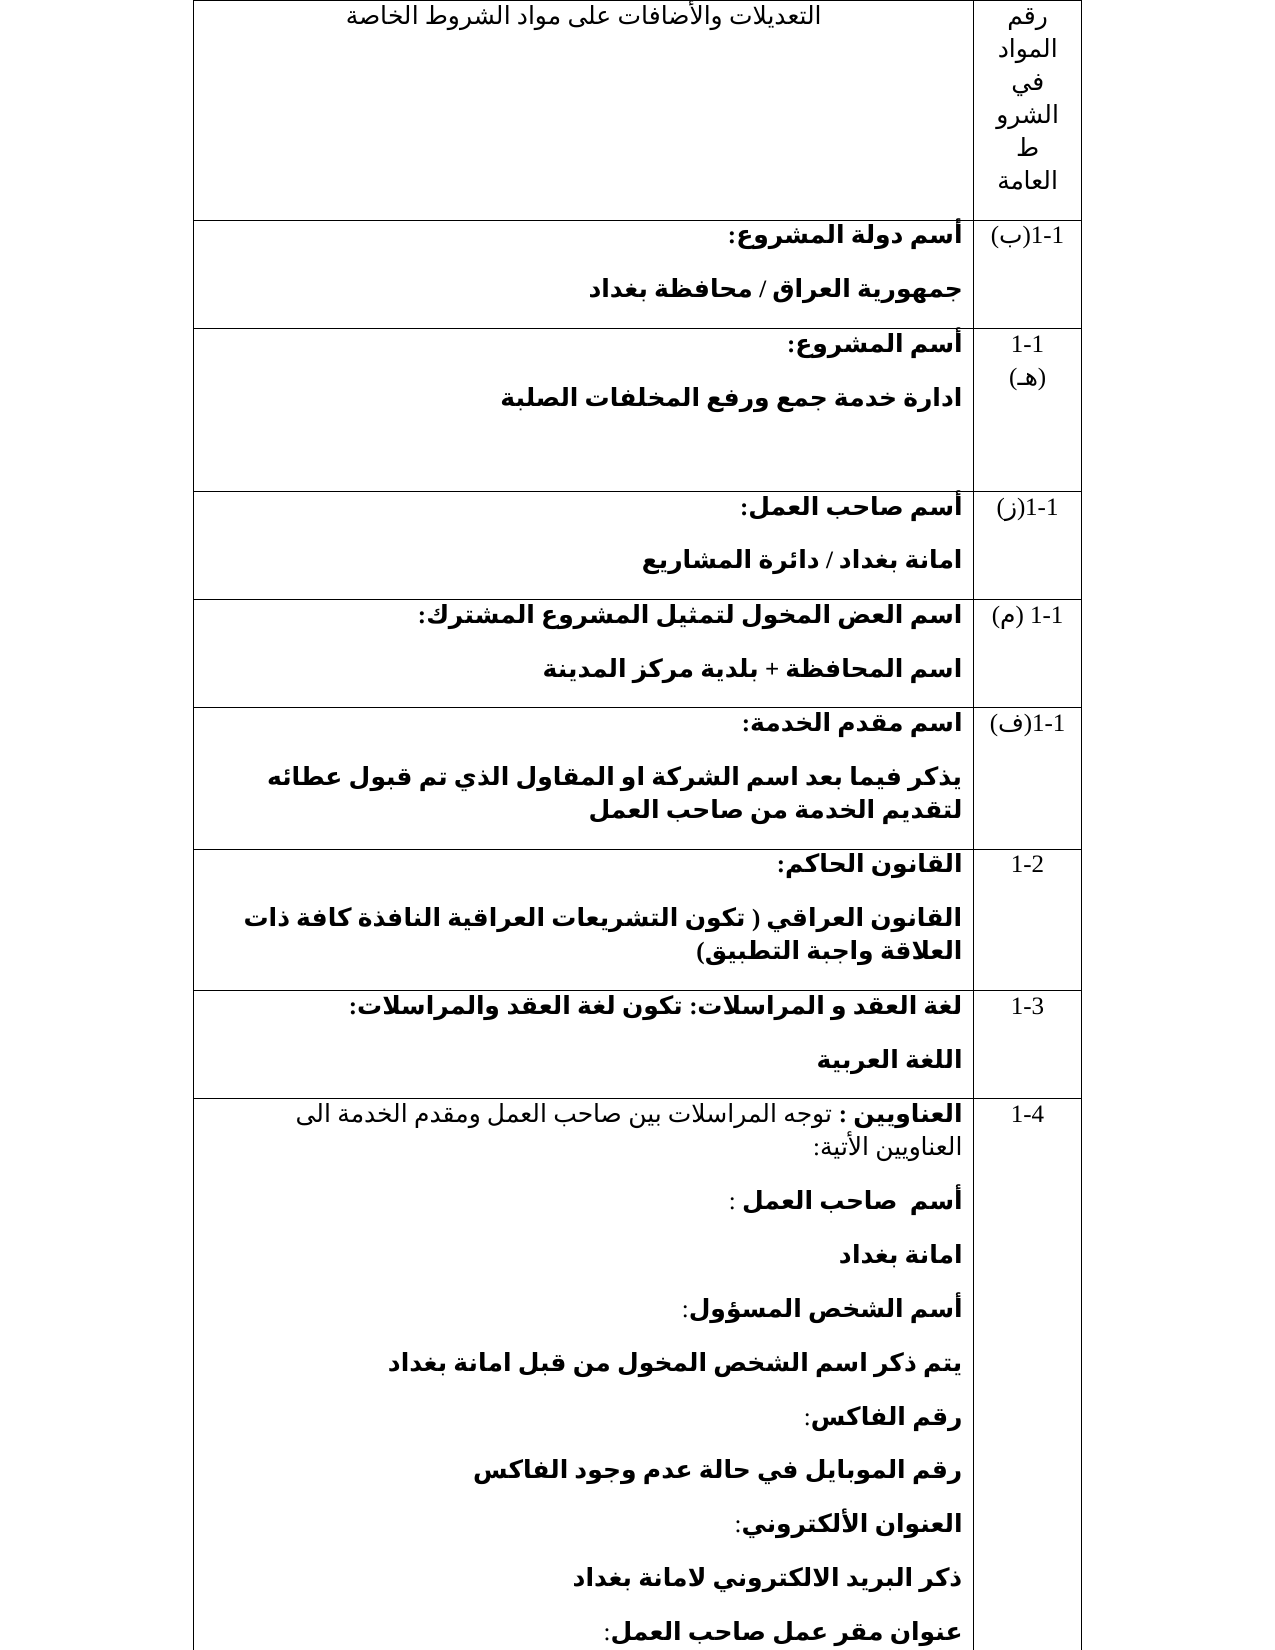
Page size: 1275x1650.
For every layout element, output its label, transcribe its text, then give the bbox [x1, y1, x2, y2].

table_cell اسم العض المخول لتمثيل المشروع المشترك: اسم المحافظة + بلدية مركز المدينة [194, 600, 973, 707]
table_cell 1-1 (هـ) [974, 329, 1081, 491]
table_cell 1-1(ب) [974, 221, 1081, 328]
table_header التعديلات والأضافات على مواد الشروط الخاصة [194, 1, 973, 219]
table_cell 1-3 [974, 991, 1081, 1098]
table_cell 1-1(ز) [974, 492, 1081, 599]
table_cell العناويين : توجه المراسلات بين صاحب العمل ومقدم الخدمة الى العناويين الأتية: أسم صاحب العمل : امانة بغداد أسم الشخص المسؤول: يتم ذكر اسم الشخص المخول من قبل امانة بغداد رقم الفاكس: رقم الموبايل في حالة عدم وجود الفاكس العنوان الألكتروني: ذكر البريد الالكتروني لامانة بغداد عنوان مقر عمل صاحب العمل: ذكر العنوان- المدينة –الشارع – الزقاق ...الخ أسم مقدم الخدمة : يذكر فيما بعد اسم الشركة او المقاول الذي تم قبول عطائه لتقديم الخدمة من صاحب العمل أسم الشخص المسؤول: يتم ذكر الشخص المخول من قبل الشركة او المقاول الذي تم قبول عطائه لتقديم الخدمة من صاحب العمل رقم الفاكس: ذكر الفاكس الخاص للشركة او المقاول الذي تم قبول عطائه لتقديم الخدمة من صاحب العمل العنوان الألكتروني: ذكر البريد الالكتروني للشركة او المقاول الذي تم قبول عطائه لتقديم الخدمة من صاحب العمل عنوان مقر عمل مقدم الخدمة: مقر عمل الشركة او المقاول الذي تم قبول عطائه لتقديم الخدمة من صاحب العمل [194, 1099, 973, 1650]
table_cell أسم صاحب العمل: امانة بغداد / دائرة المشاريع [194, 492, 973, 599]
table_header رقم المواد في الشروط العامة [974, 1, 1081, 219]
table_cell أسم دولة المشروع: جمهورية العراق / محافظة بغداد [194, 221, 973, 328]
table_cell 1-1(ف) [974, 708, 1081, 848]
table_cell 1-2 [974, 850, 1081, 990]
table_cell أسم المشروع: ادارة خدمة جمع ورفع المخلفات الصلبة [194, 329, 973, 491]
table_cell 1-1 (م) [974, 600, 1081, 707]
table_cell 1-4 [974, 1099, 1081, 1650]
table_cell القانون الحاكم: القانون العراقي ( تكون التشريعات العراقية النافذة كافة ذات العلاقة واجبة التطبيق) [194, 850, 973, 990]
table_cell اسم مقدم الخدمة: يذكر فيما بعد اسم الشركة او المقاول الذي تم قبول عطائه لتقديم الخدمة من صاحب العمل [194, 708, 973, 848]
table_cell لغة العقد و المراسلات: تكون لغة العقد والمراسلات: اللغة العربية [194, 991, 973, 1098]
